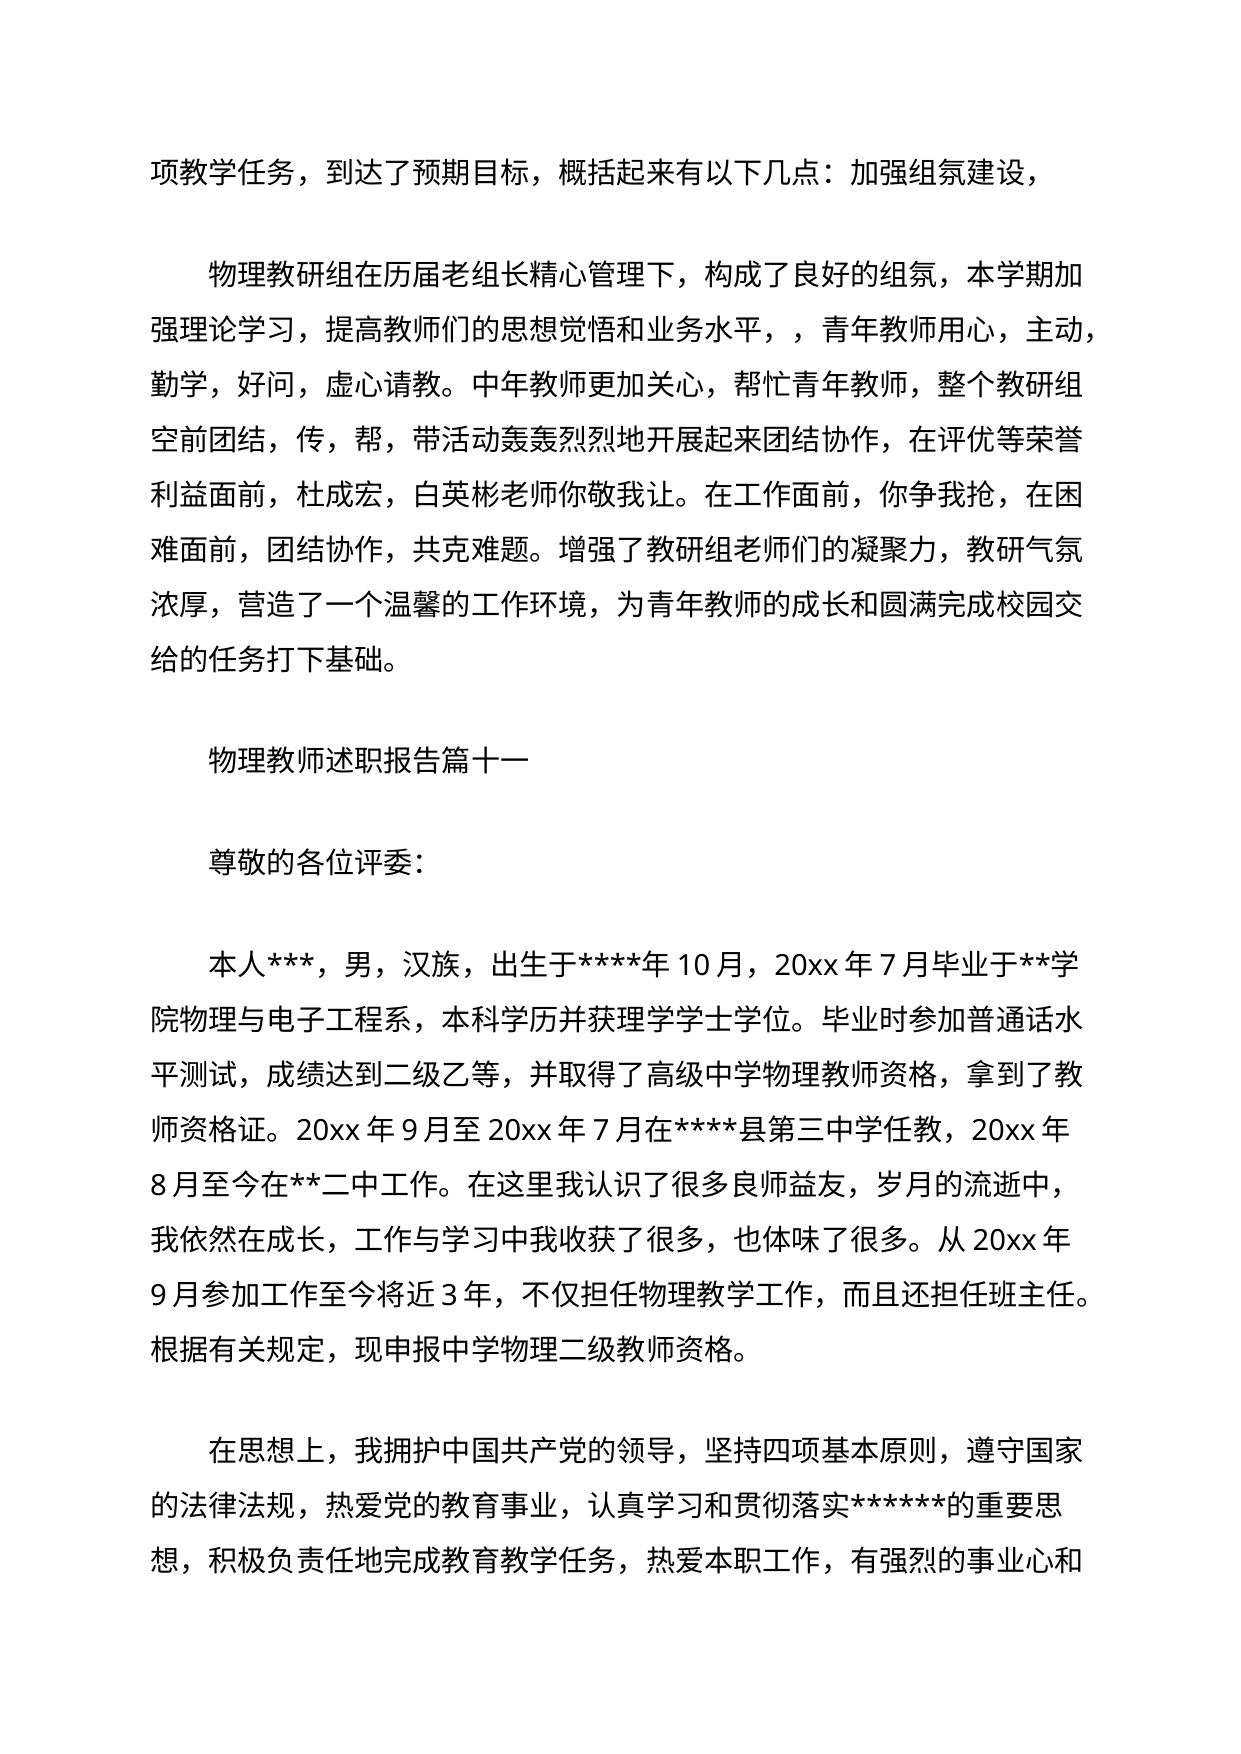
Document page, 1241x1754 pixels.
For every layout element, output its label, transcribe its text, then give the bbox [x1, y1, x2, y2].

text 本人***，男，汉族，出生于****年10月，20xx年7月毕业于**学院物理与电子工程系，本科学历并获理学学士学位。毕业时参加普通话水平测试，成绩达到二级乙等，并取得了高级中学物理教师资格，拿到了教师资格证。20xx年9月至20xx年7月在****县第三中学任教，20xx年8月至今在**二中工作。在这里我认识了很多良师益友，岁月的流逝中，我依然在成长，工作与学习中我收获了很多，也体味了很多。从20xx年9月参加工作至今将近3年，不仅担任物理教学工作，而且还担任班主任。根据有关规定，现申报中学物理二级教师资格。 [150, 941, 1090, 1368]
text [150, 150, 1090, 192]
text 尊敬的各位评委： [150, 839, 1090, 882]
text 物理教师述职报告篇十一 [150, 738, 1090, 780]
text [150, 1428, 1090, 1580]
text 物理教研组在历届老组长精心管理下，构成了良好的组氛，本学期加强理论学习，提高教师们的思想觉悟和业务水平，，青年教师用心，主动，勤学，好问，虚心请教。中年教师更加关心，帮忙青年教师，整个教研组空前团结，传，帮，带活动轰轰烈烈地开展起来团结协作，在评优等荣誉利益面前，杜成宏，白英彬老师你敬我让。在工作面前，你争我抢，在困难面前，团结协作，共克难题。增强了教研组老师们的凝聚力，教研气氛浓厚，营造了一个温馨的工作环境，为青年教师的成长和圆满完成校园交给的任务打下基础。 [150, 252, 1090, 678]
